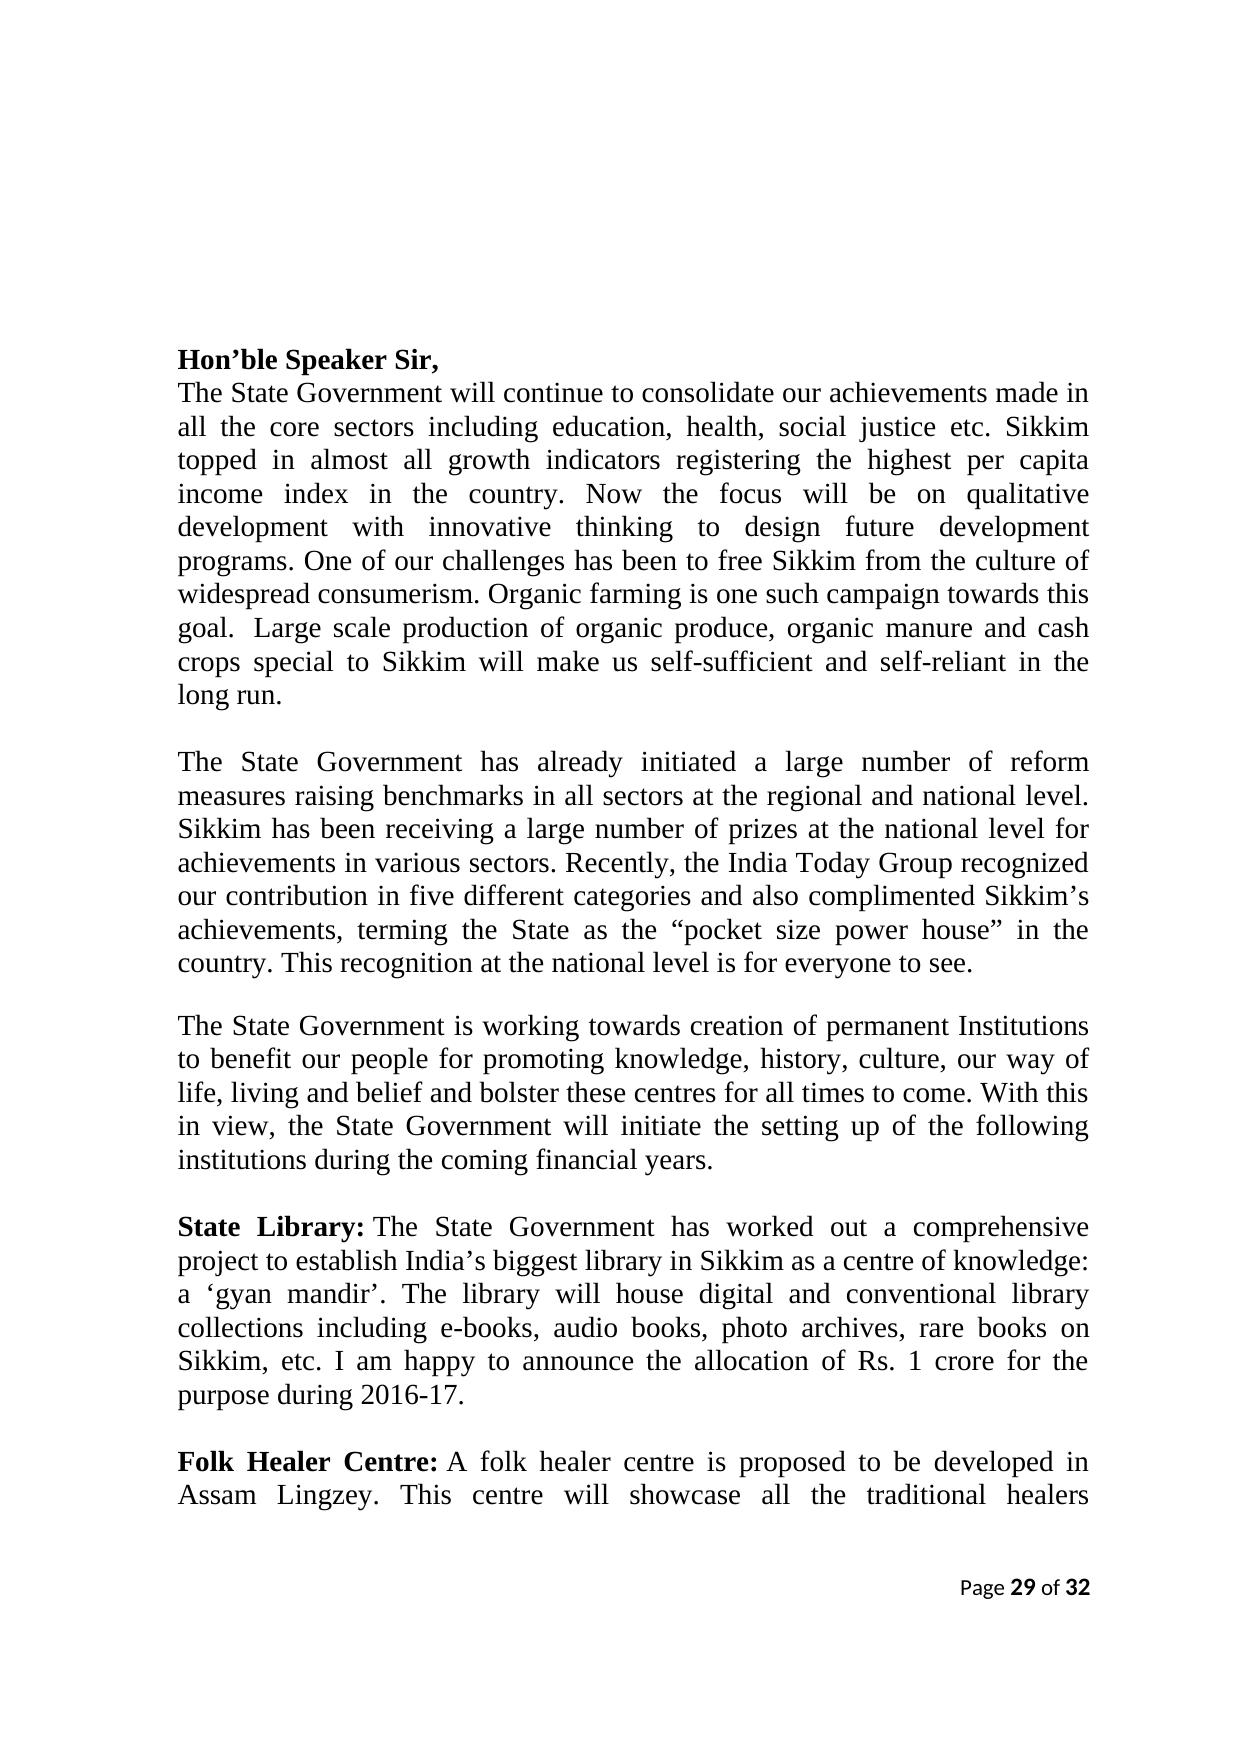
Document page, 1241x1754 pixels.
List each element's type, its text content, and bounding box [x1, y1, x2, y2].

text The State Government is working towards creation of permanent Institutions to benefit our people for promoting knowledge, history, culture, our way of life, living and belief and bolster these centres for all times to come. With this in view, the State Government will initiate the setting up of the following institutions during the coming financial years. [177, 1008, 1090, 1176]
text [177, 1444, 1090, 1511]
text The State Government will continue to consolidate our achievements made in all the core sectors including education, health, social justice etc. Sikkim topped in almost all growth indicators registering the highest per capita income index in the country. Now the focus will be on qualitative development with innovative thinking to design future development programs. One of our challenges has been to free Sikkim from the culture of widespread consumerism. Organic farming is one such campaign towards this goal. Large scale production of organic produce, organic manure and cash crops special to Sikkim will make us self-sufficient and self-reliant in the long run. [177, 375, 1090, 711]
text The State Government has already initiated a large number of reform measures raising benchmarks in all sectors at the regional and national level. Sikkim has been receiving a large number of prizes at the national level for achievements in various sectors. Recently, the India Today Group recognized our contribution in five different categories and also complimented Sikkim’s achievements, terming the State as the “pocket size power house” in the country. This recognition at the national level is for everyone to see. [177, 744, 1090, 979]
text Hon’ble Speaker Sir, [177, 342, 1090, 375]
text State Library: The State Government has worked out a comprehensive project to establish India’s biggest library in Sikkim as a centre of knowledge: a ‘gyan mandir’. The library will house digital and conventional library collections including e-books, audio books, photo archives, rare books on Sikkim, etc. I am happy to announce the allocation of Rs. 1 crore for the purpose during 2016-17. [177, 1209, 1090, 1410]
